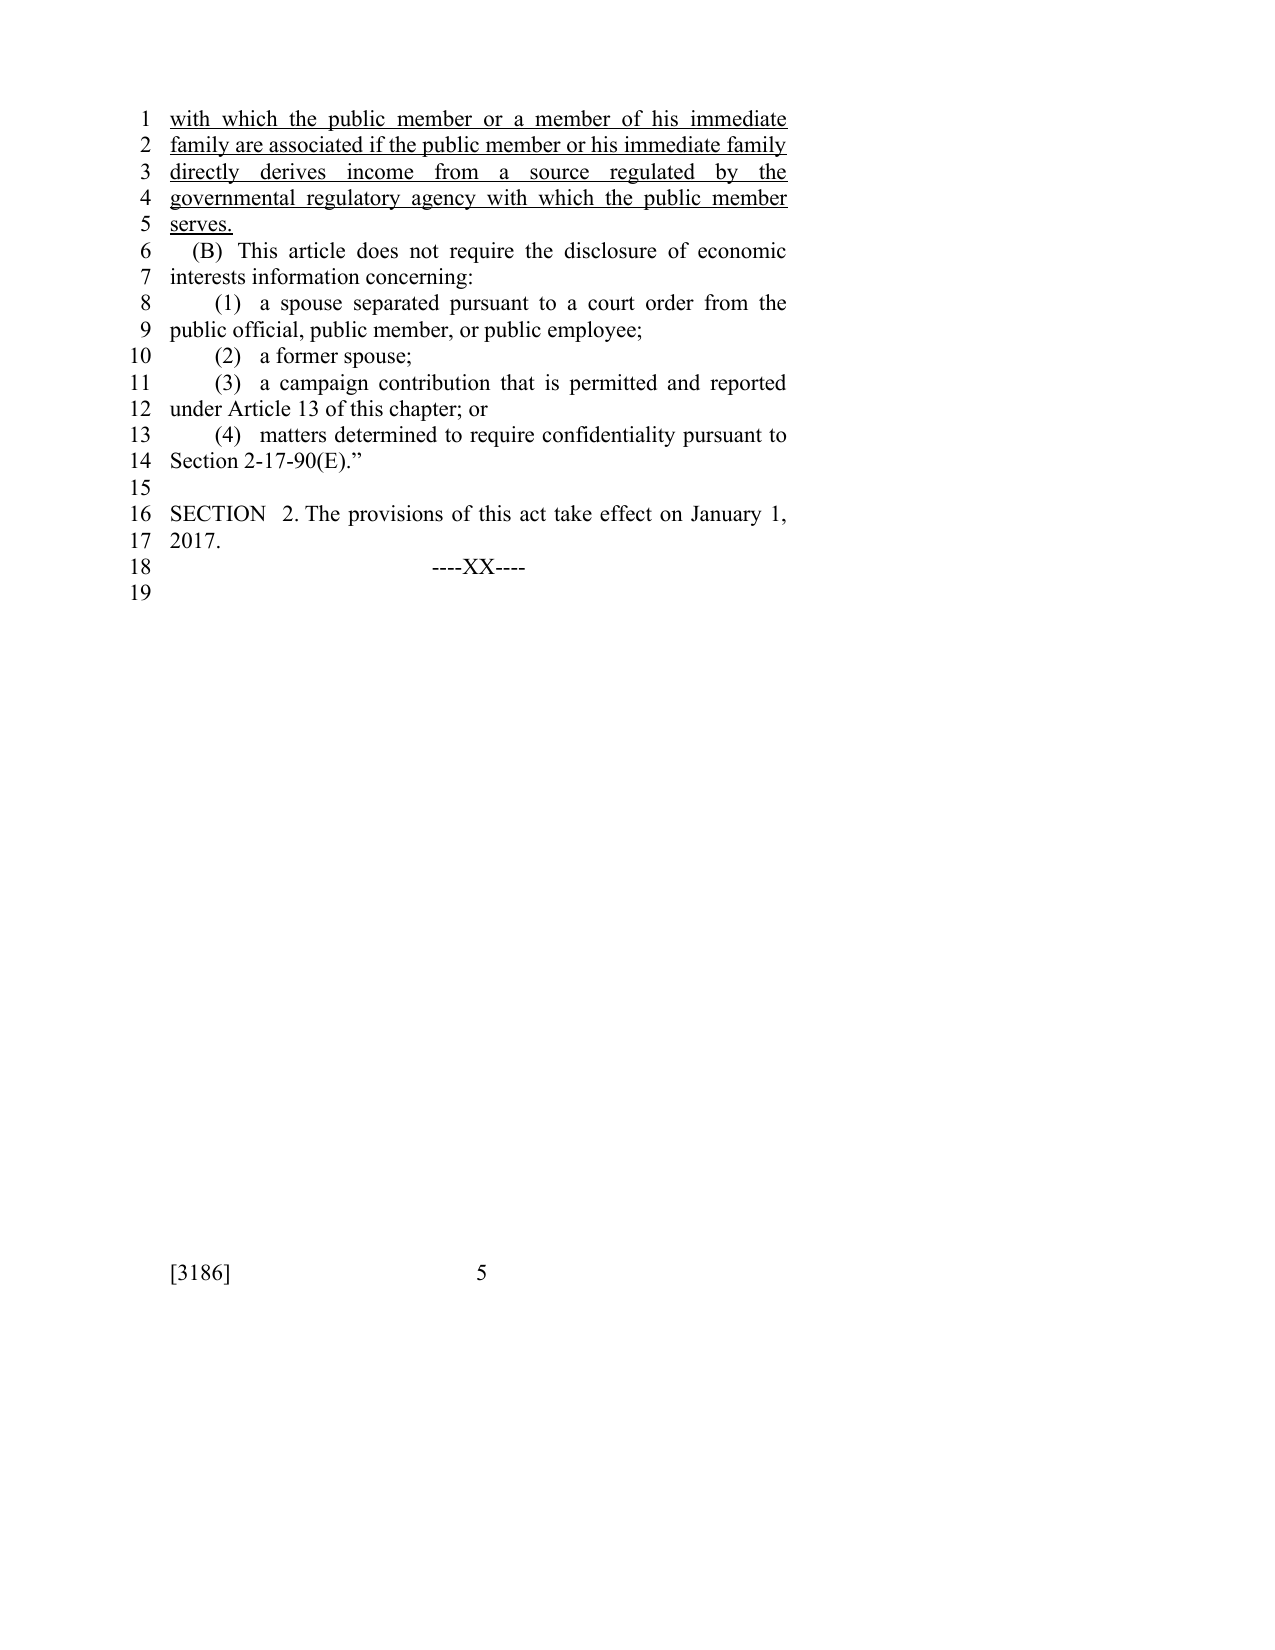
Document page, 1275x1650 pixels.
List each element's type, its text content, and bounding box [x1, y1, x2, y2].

text (3) a campaign contribution that is permitted and reported under Article 13 of this chapter; or [169, 368, 787, 421]
text SECTION 2. The provisions of this act take effect on January 1, 2017. [169, 500, 787, 553]
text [169, 129, 787, 154]
text (4) matters determined to require confidentiality pursuant to Section 2-17-90(E).” [169, 421, 787, 474]
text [169, 105, 787, 128]
text (B) This article does not require the disclosure of economic interests information concerning: [169, 237, 787, 289]
text ----XX---- [169, 553, 787, 579]
text (1) a spouse separated pursuant to a court order from the public official, public member, or public employee; [169, 289, 787, 342]
text (2) a former spouse; [169, 342, 787, 368]
